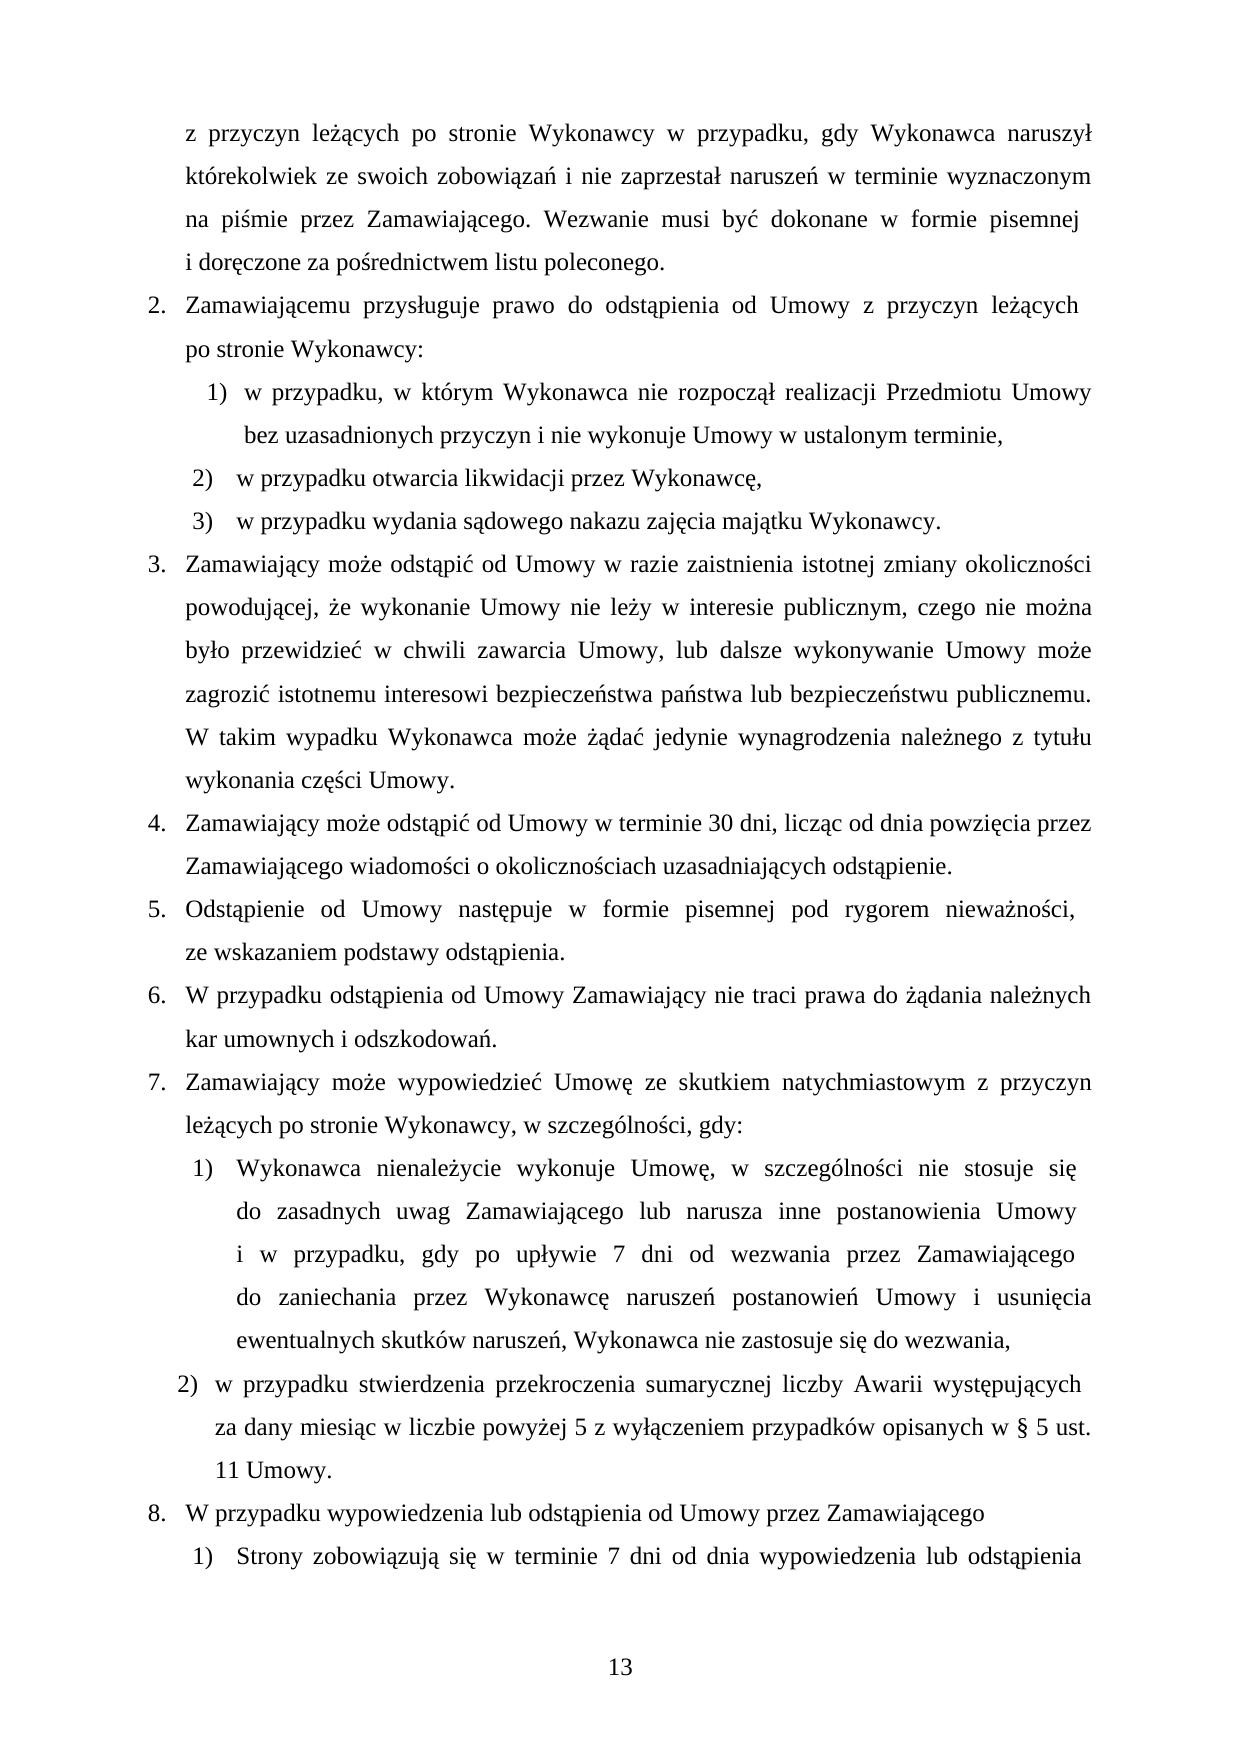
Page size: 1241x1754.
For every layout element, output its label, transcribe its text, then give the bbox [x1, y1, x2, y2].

list Zamawiający może wypowiedzieć Umowę ze skutkiem natychmiastowym z przyczyn leżących po stronie Wykonawcy, w szczególności, gdy: [148, 1067, 1093, 1139]
list w przypadku otwarcia likwidacji przez Wykonawcę, [192, 463, 1093, 492]
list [192, 1541, 1093, 1570]
list w przypadku stwierdzenia przekroczenia sumarycznej liczby Awarii występujących za dany miesiąc w liczbie powyżej 5 z wyłączeniem przypadków opisanych w § 5 ust. 11 Umowy. [177, 1369, 1093, 1484]
list W przypadku wypowiedzenia lub odstąpienia od Umowy przez Zamawiającego [148, 1498, 1093, 1527]
list Zamawiającemu przysługuje prawo do odstąpienia od Umowy z przyczyn leżących po stronie Wykonawcy: [148, 291, 1093, 362]
list Odstąpienie od Umowy następuje w formie pisemnej pod rygorem nieważności, ze wskazaniem podstawy odstąpienia. [148, 894, 1093, 966]
list w przypadku, w którym Wykonawca nie rozpoczął realizacji Przedmiotu Umowy bez uzasadnionych przyczyn i nie wykonuje Umowy w ustalonym terminie, [206, 377, 1093, 449]
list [148, 118, 1093, 276]
list Wykonawca nienależycie wykonuje Umowę, w szczególności nie stosuje się do zasadnych uwag Zamawiającego lub narusza inne postanowienia Umowy i w przypadku, gdy po upływie 7 dni od wezwania przez Zamawiającego do zaniechania przez Wykonawcę naruszeń postanowień Umowy i usunięcia ewentualnych skutków naruszeń, Wykonawca nie zastosuje się do wezwania, [192, 1153, 1093, 1354]
list Zamawiający może odstąpić od Umowy w razie zaistnienia istotnej zmiany okoliczności powodującej, że wykonanie Umowy nie leży w interesie publicznym, czego nie można było przewidzieć w chwili zawarcia Umowy, lub dalsze wykonywanie Umowy może zagrozić istotnemu interesowi bezpieczeństwa państwa lub bezpieczeństwu publicznemu. W takim wypadku Wykonawca może żądać jedynie wynagrodzenia należnego z tytułu wykonania części Umowy. [148, 549, 1093, 794]
list Zamawiający może odstąpić od Umowy w terminie 30 dni, licząc od dnia powzięcia przez Zamawiającego wiadomości o okolicznościach uzasadniających odstąpienie. [148, 808, 1093, 880]
list w przypadku wydania sądowego nakazu zajęcia majątku Wykonawcy. [192, 506, 1093, 535]
list W przypadku odstąpienia od Umowy Zamawiający nie traci prawa do żądania należnych kar umownych i odszkodowań. [148, 981, 1093, 1052]
